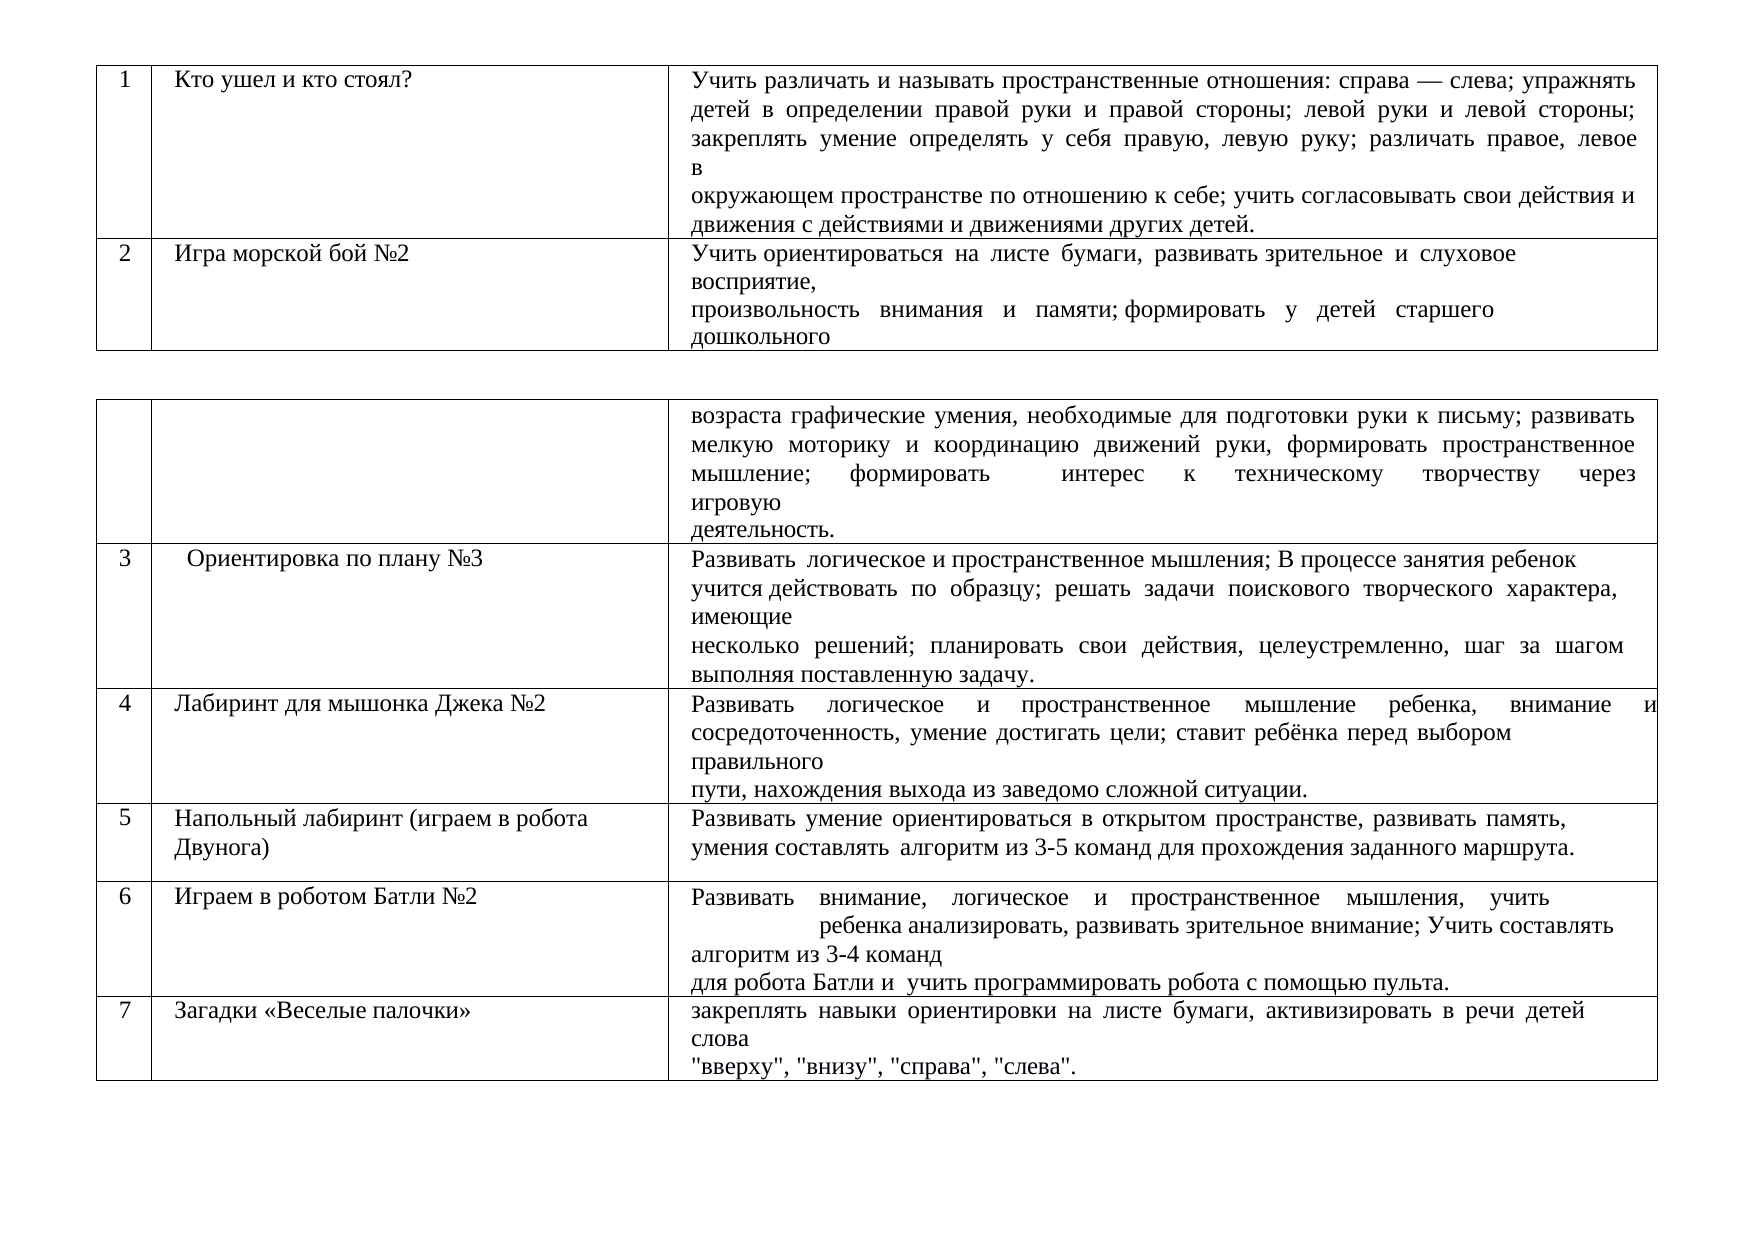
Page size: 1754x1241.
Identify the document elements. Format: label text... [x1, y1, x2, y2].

table_cell Развивать логическое и пространственное мышления; В процессе занятия ребенок учится действовать по образцу; решать задачи поискового творческого характера, имеющие несколько решений; планировать свои действия, целеустремленно, шаг за шагом выполняя поставленную задачу. [669, 544, 1657, 688]
table_cell 1 [97, 66, 151, 238]
table_cell 7 [97, 997, 151, 1080]
table_cell Развивать умение ориентироваться в открытом пространстве, развивать память, умения составлять алгоритм из 3-5 команд для прохождения заданного маршрута. [669, 804, 1657, 881]
table_cell Напольный лабиринт (играем в робота Двунога) [152, 804, 668, 881]
table_cell закреплять навыки ориентировки на листе бумаги, активизировать в речи детей слова "вверху", "внизу", "справа", "слева". [669, 997, 1657, 1080]
table_cell 6 [97, 882, 151, 996]
table_cell Игра морской бой №2 [152, 239, 668, 350]
table_cell Ориентировка по плану №3 [152, 544, 668, 688]
table_cell Загадки «Веселые палочки» [152, 997, 668, 1080]
table_header возраста графические умения, необходимые для подготовки руки к письму; развивать мелкую моторику и координацию движений руки, формировать пространственное мышление; формировать интерес к техническому творчеству через игровую деятельность. [669, 400, 1657, 543]
table_header [152, 400, 668, 543]
table_cell Учить ориентироваться на листе бумаги, развивать зрительное и слуховое восприятие, произвольность внимания и памяти; формировать у детей старшего дошкольного [669, 239, 1657, 350]
table_header [97, 400, 151, 543]
table_cell Развивать внимание, логическое и пространственное мышления, учить ребенка анализировать, развивать зрительное внимание; Учить составлять алгоритм из 3-4 команд для робота Батли и учить программировать робота с помощью пульта. [669, 882, 1657, 996]
table_cell 4 [97, 689, 151, 802]
table_cell Развивать логическое и пространственное мышление ребенка, внимание и сосредоточенность, умение достигать цели; ставит ребёнка перед выбором правильного пути, нахождения выхода из заведомо сложной ситуации. [669, 689, 1657, 802]
table_cell Лабиринт для мышонка Джека №2 [152, 689, 668, 802]
table_cell Учить различать и называть пространственные отношения: справа — слева; упражнять детей в определении правой руки и правой стороны; левой руки и левой стороны; закреплять умение определять у себя правую, левую руку; различать правое, левое в окружающем пространстве по отношению к себе; учить согласовывать свои действия и движения с действиями и движениями других детей. [669, 66, 1657, 238]
table_cell Играем в роботом Батли №2 [152, 882, 668, 996]
table_cell Кто ушел и кто стоял? [152, 66, 668, 238]
table_cell 2 [97, 239, 151, 350]
table_cell 3 [97, 544, 151, 688]
table_cell 5 [97, 804, 151, 881]
